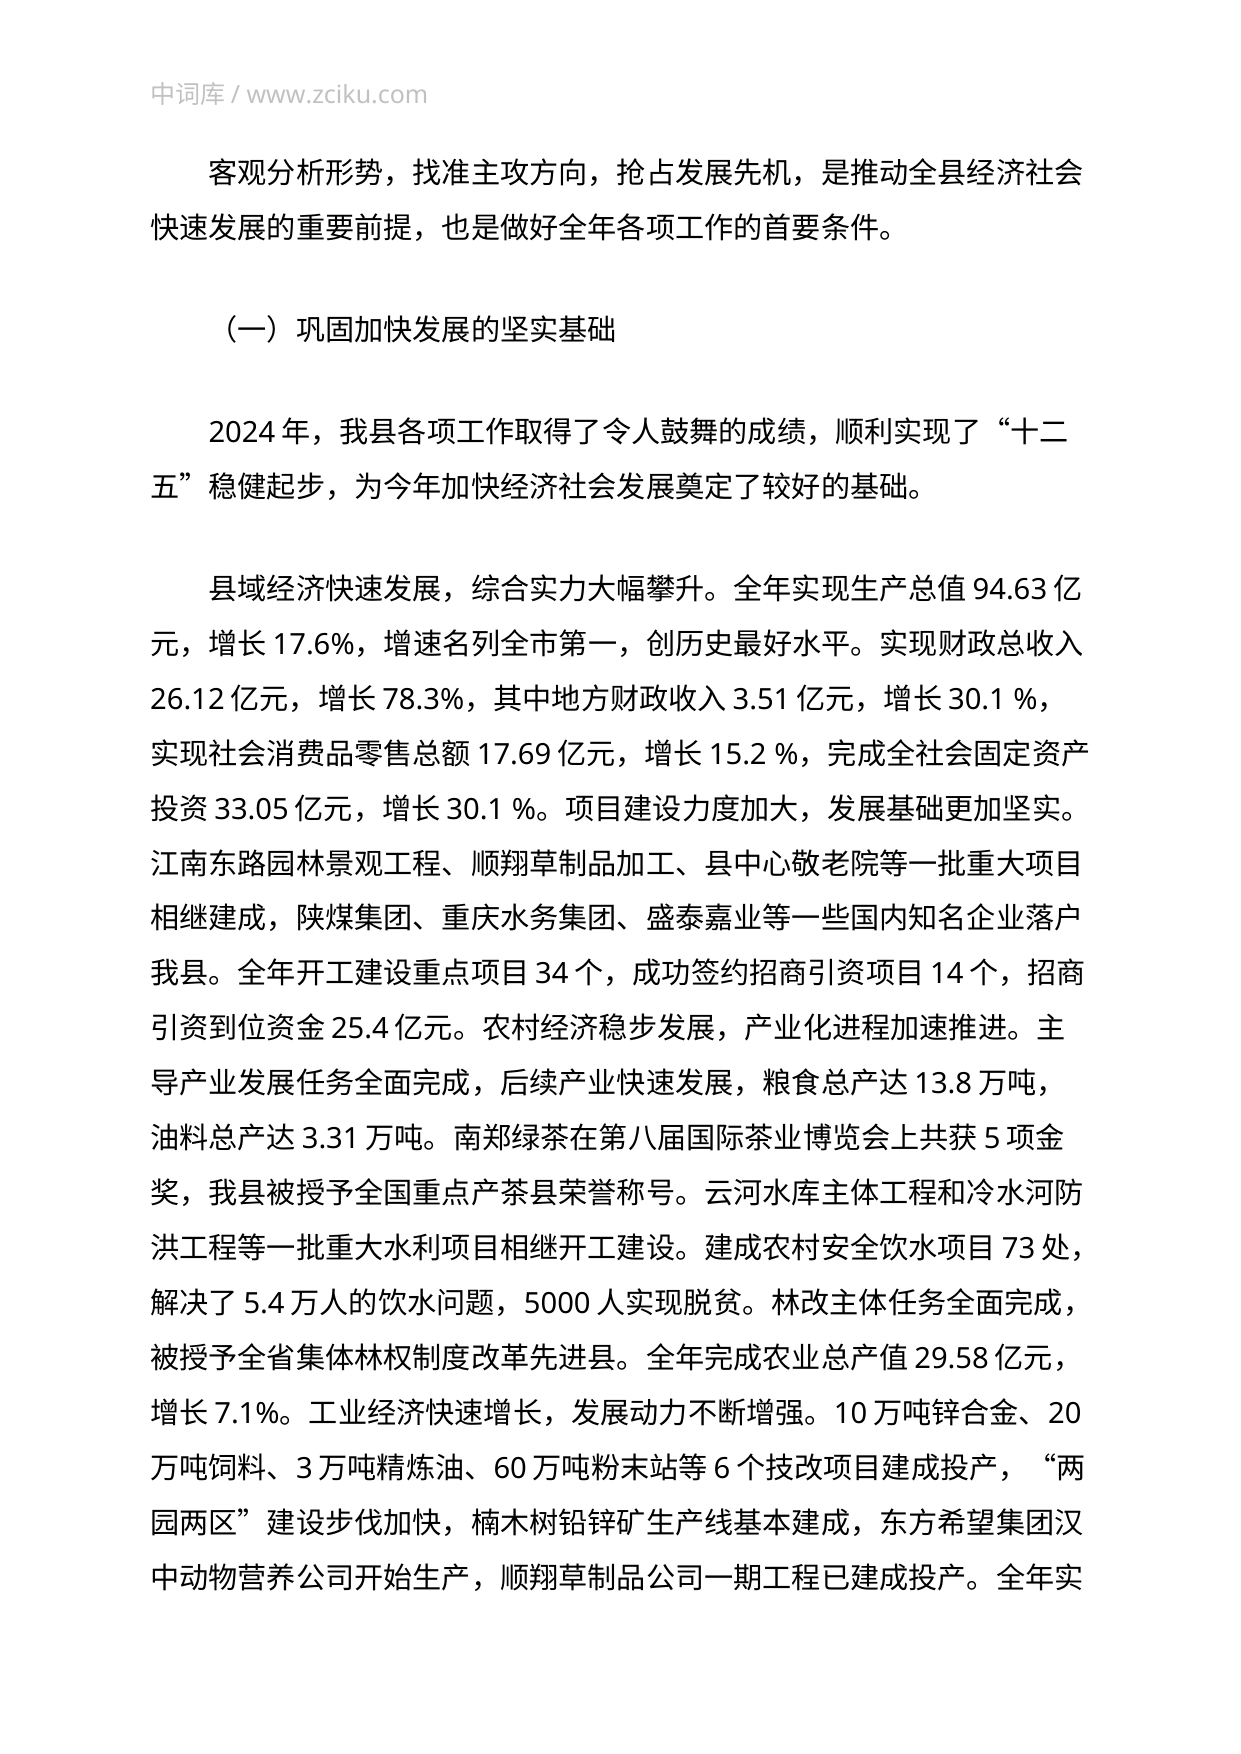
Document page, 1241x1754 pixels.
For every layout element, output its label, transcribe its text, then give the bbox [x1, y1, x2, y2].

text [150, 565, 1090, 1597]
text （一）巩固加快发展的坚实基础 [150, 307, 1090, 349]
text 客观分析形势，找准主攻方向，抢占发展先机，是推动全县经济社会快速发展的重要前提，也是做好全年各项工作的首要条件。 [150, 150, 1090, 247]
text 2024年，我县各项工作取得了令人鼓舞的成绩，顺利实现了“十二五”稳健起步，为今年加快经济社会发展奠定了较好的基础。 [150, 408, 1090, 506]
